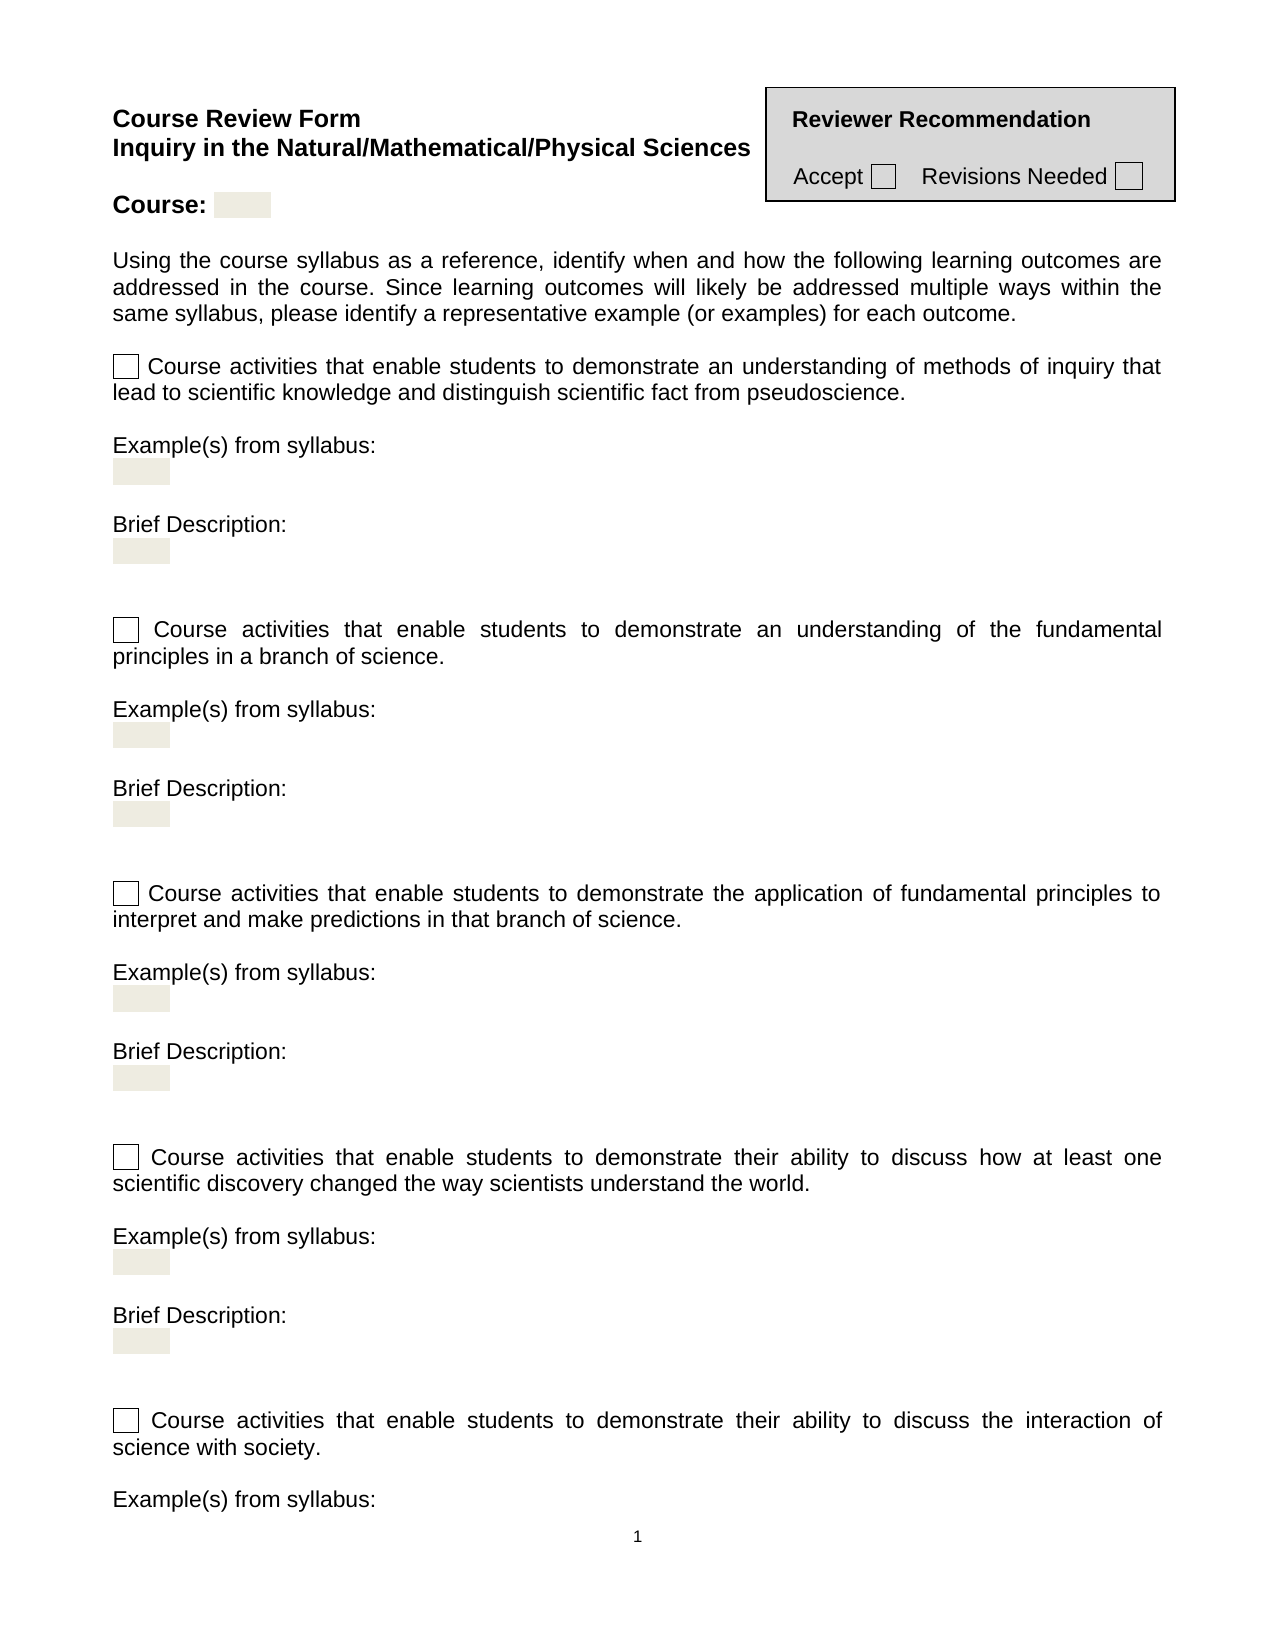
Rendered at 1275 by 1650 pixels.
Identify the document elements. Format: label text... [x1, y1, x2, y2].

text Brief Description: [112, 1302, 1162, 1328]
text Example(s) from syllabus: [112, 959, 1162, 985]
text Brief Description: [112, 774, 1162, 801]
text Course activities that enable students to demonstrate their ability to discuss the interaction of science with society. [112, 1407, 1162, 1460]
text Using the course syllabus as a reference, identify when and how the following learning outcomes are addressed in the course. Since learning outcomes will likely be addressed multiple ways within the same syllabus, please identify a representative example (or examples) for each outcome. [112, 247, 1162, 327]
text Course: [112, 190, 1162, 219]
text Example(s) from syllabus: [112, 432, 1162, 458]
text Inquiry in the Natural/Mathematical/Physical Sciences [112, 132, 1162, 161]
text Accept Revisions Needed [112, 161, 1162, 190]
text Example(s) from syllabus: [112, 696, 1162, 722]
text Brief Description: [112, 511, 1162, 537]
text Course activities that enable students to demonstrate the application of fundamental principles to interpret and make predictions in that branch of science. [112, 880, 1162, 933]
text Course activities that enable students to demonstrate an understanding of the fundamental principles in a branch of science. [112, 616, 1162, 669]
text Course activities that enable students to demonstrate their ability to discuss how at least one scientific discovery changed the way scientists understand the world. [112, 1143, 1162, 1196]
text Brief Description: [112, 1038, 1162, 1064]
text Example(s) from syllabus: [112, 1223, 1162, 1249]
text Example(s) from syllabus: [112, 1486, 1162, 1512]
text Course activities that enable students to demonstrate an understanding of methods of inquiry that lead to scientific knowledge and distinguish scientific fact from pseudoscience. [112, 353, 1162, 406]
text Course Review Form Reviewer Recommendation [112, 104, 1162, 132]
